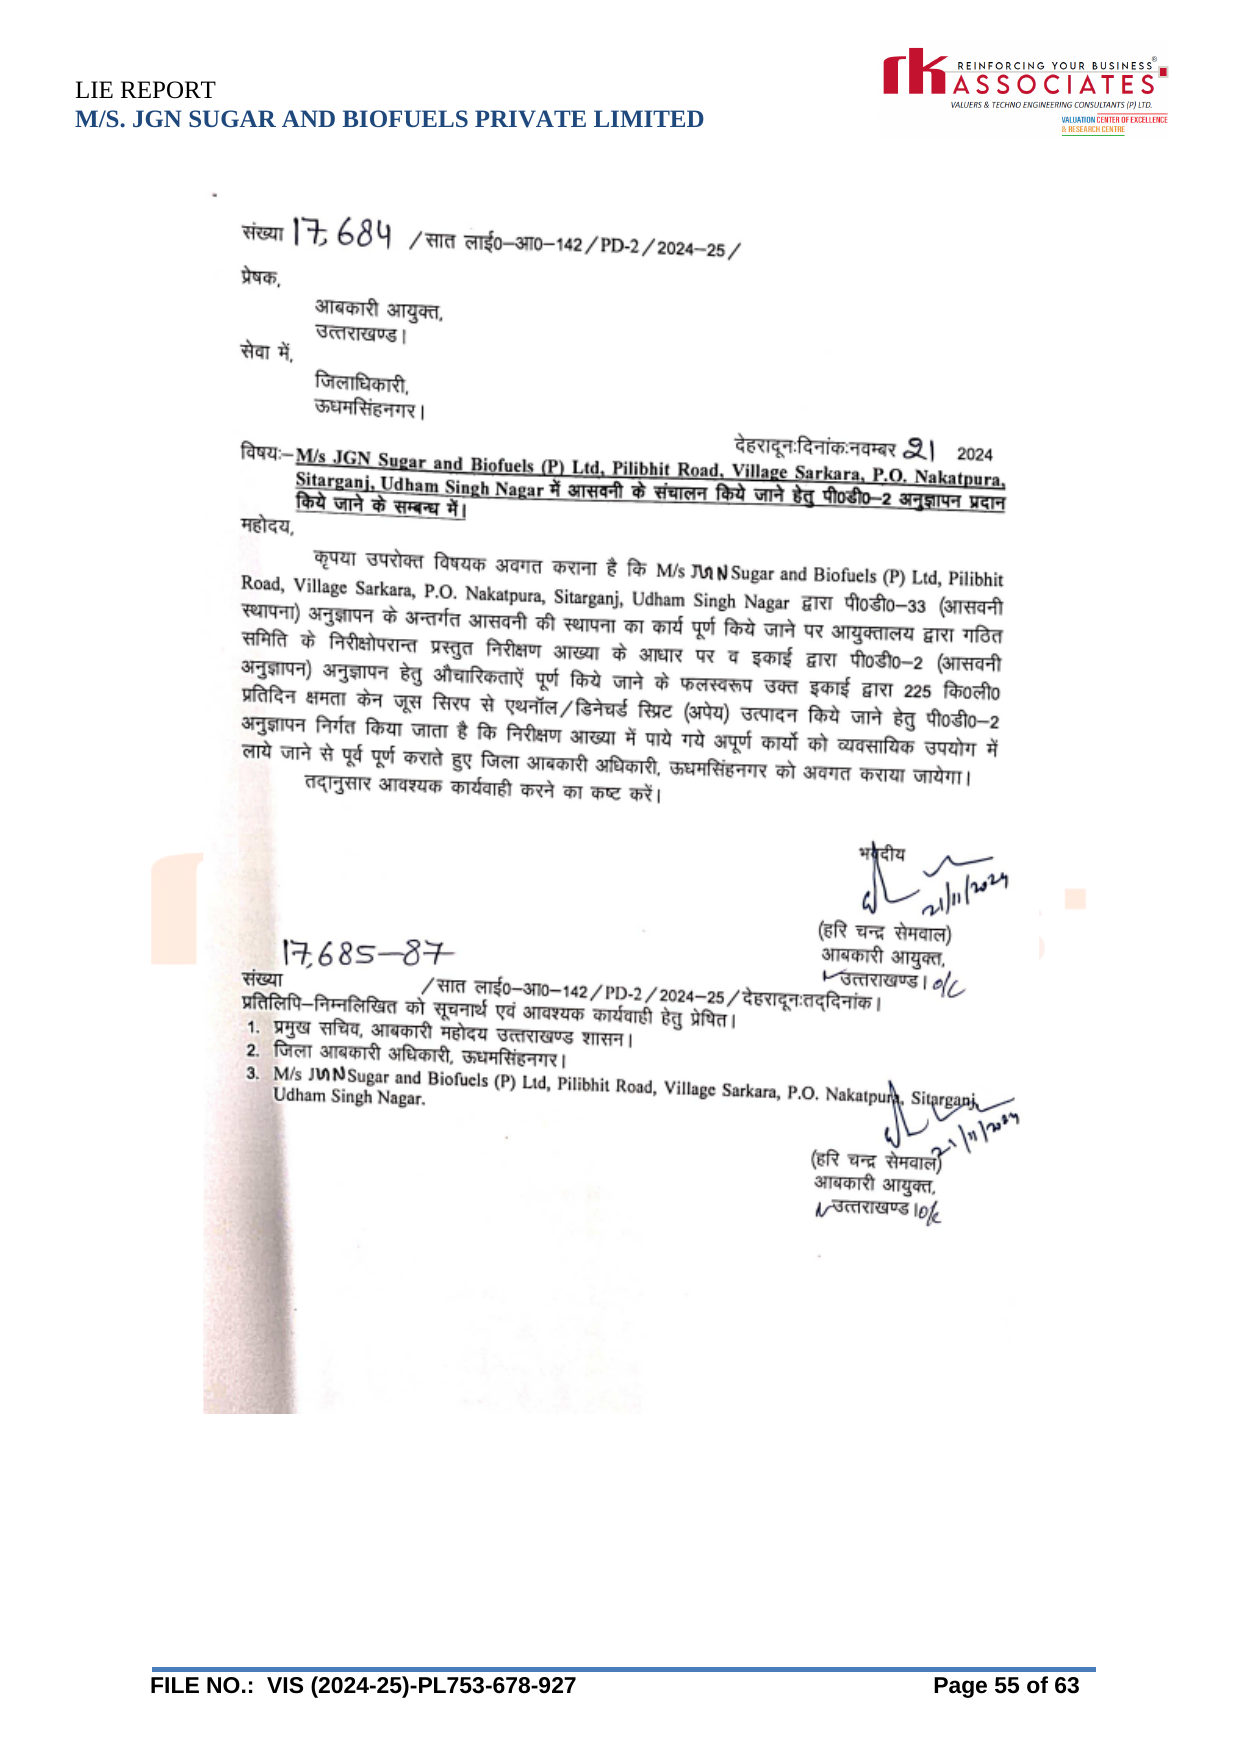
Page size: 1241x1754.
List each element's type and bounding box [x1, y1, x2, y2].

picture [878, 40, 1171, 139]
